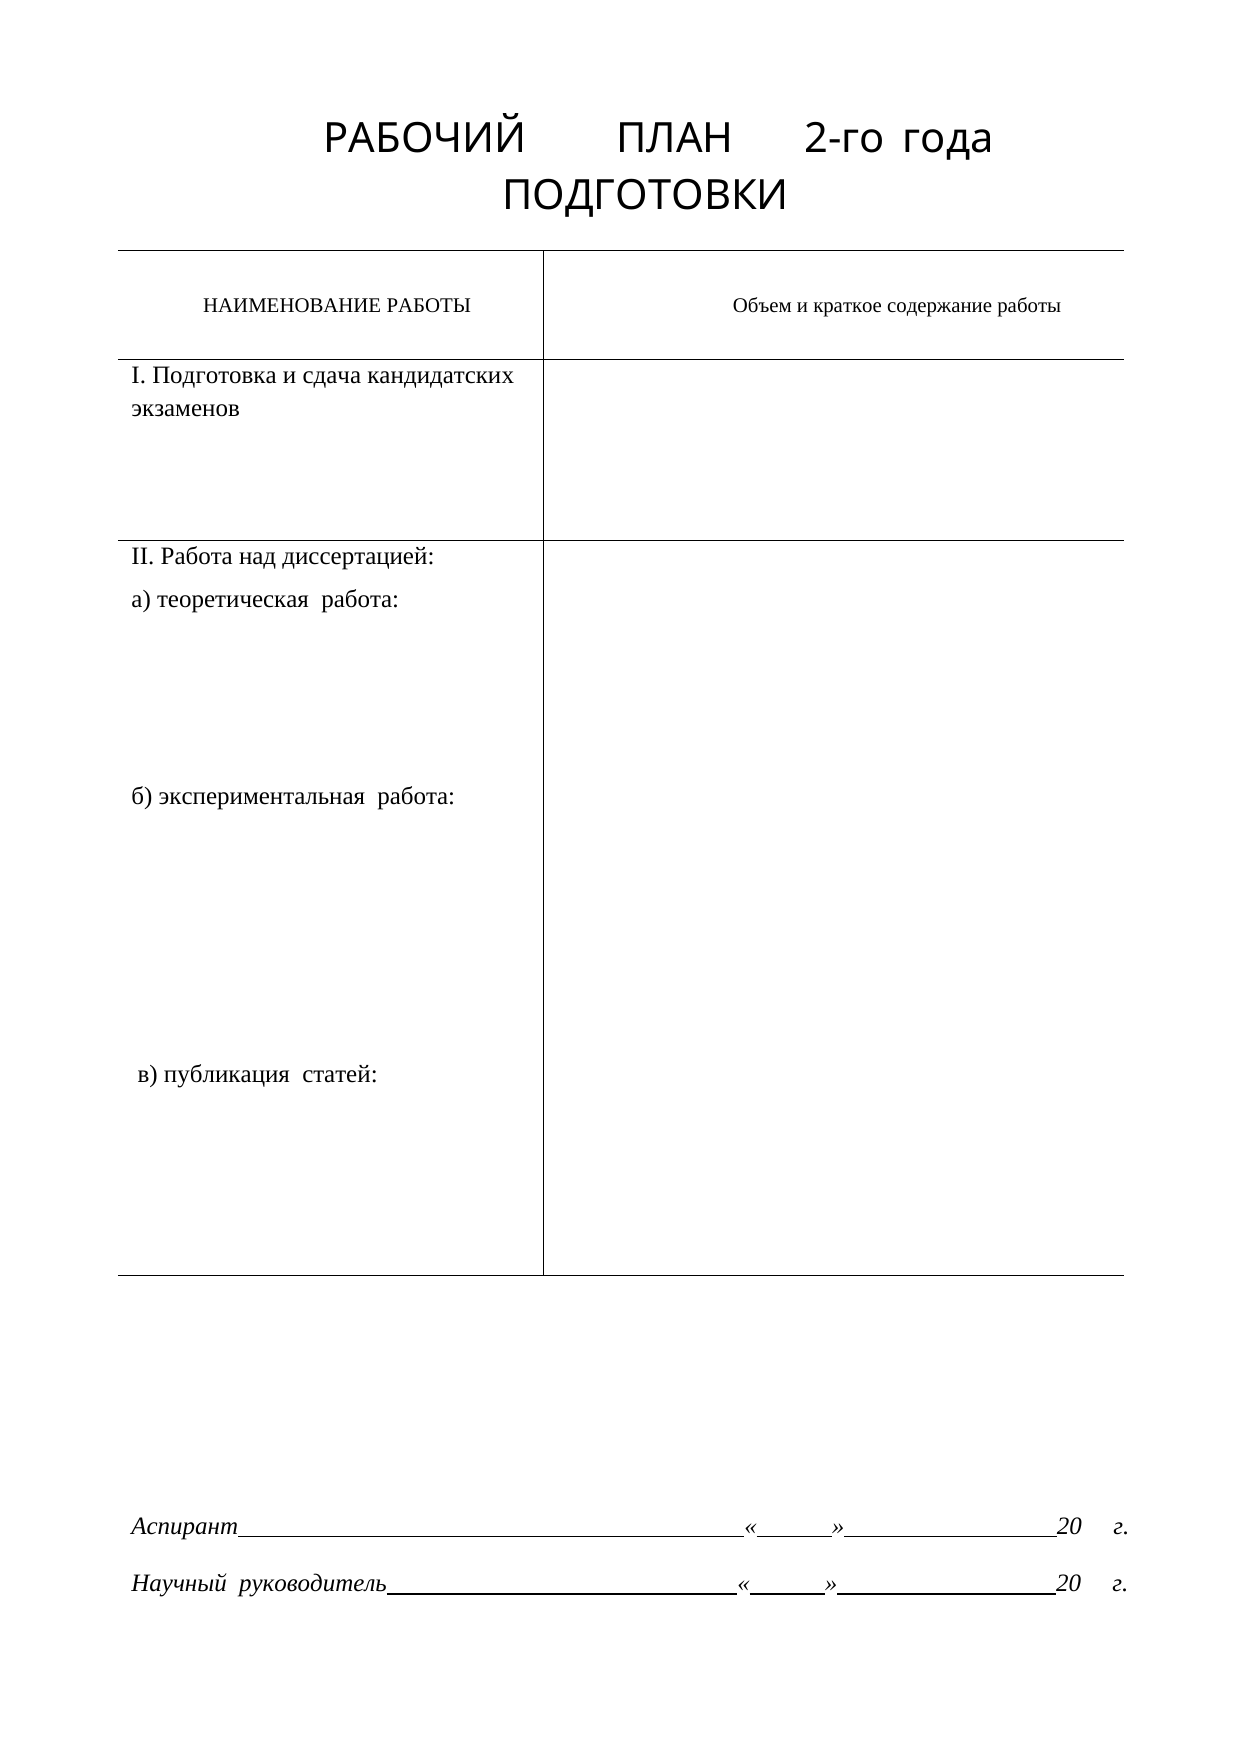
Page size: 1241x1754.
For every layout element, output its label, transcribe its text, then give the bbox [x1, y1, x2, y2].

subtitle РАБОЧИЙ ПЛАН 2-го года ПОДГОТОВКИ [323, 108, 1232, 222]
table_header Объем и краткое содержание работы [544, 251, 1124, 359]
table_cell [544, 360, 1124, 540]
table_cell I. Подготовка и сдача кандидатских экзаменов [118, 360, 543, 540]
table_cell II. Работа над диссертацией: а) теоретическая работа: б) экспериментальная работа: в) публикация статей: [118, 541, 543, 1274]
table_header НАИМЕНОВАНИЕ РАБОТЫ [118, 251, 543, 359]
table_cell [544, 541, 1124, 1274]
